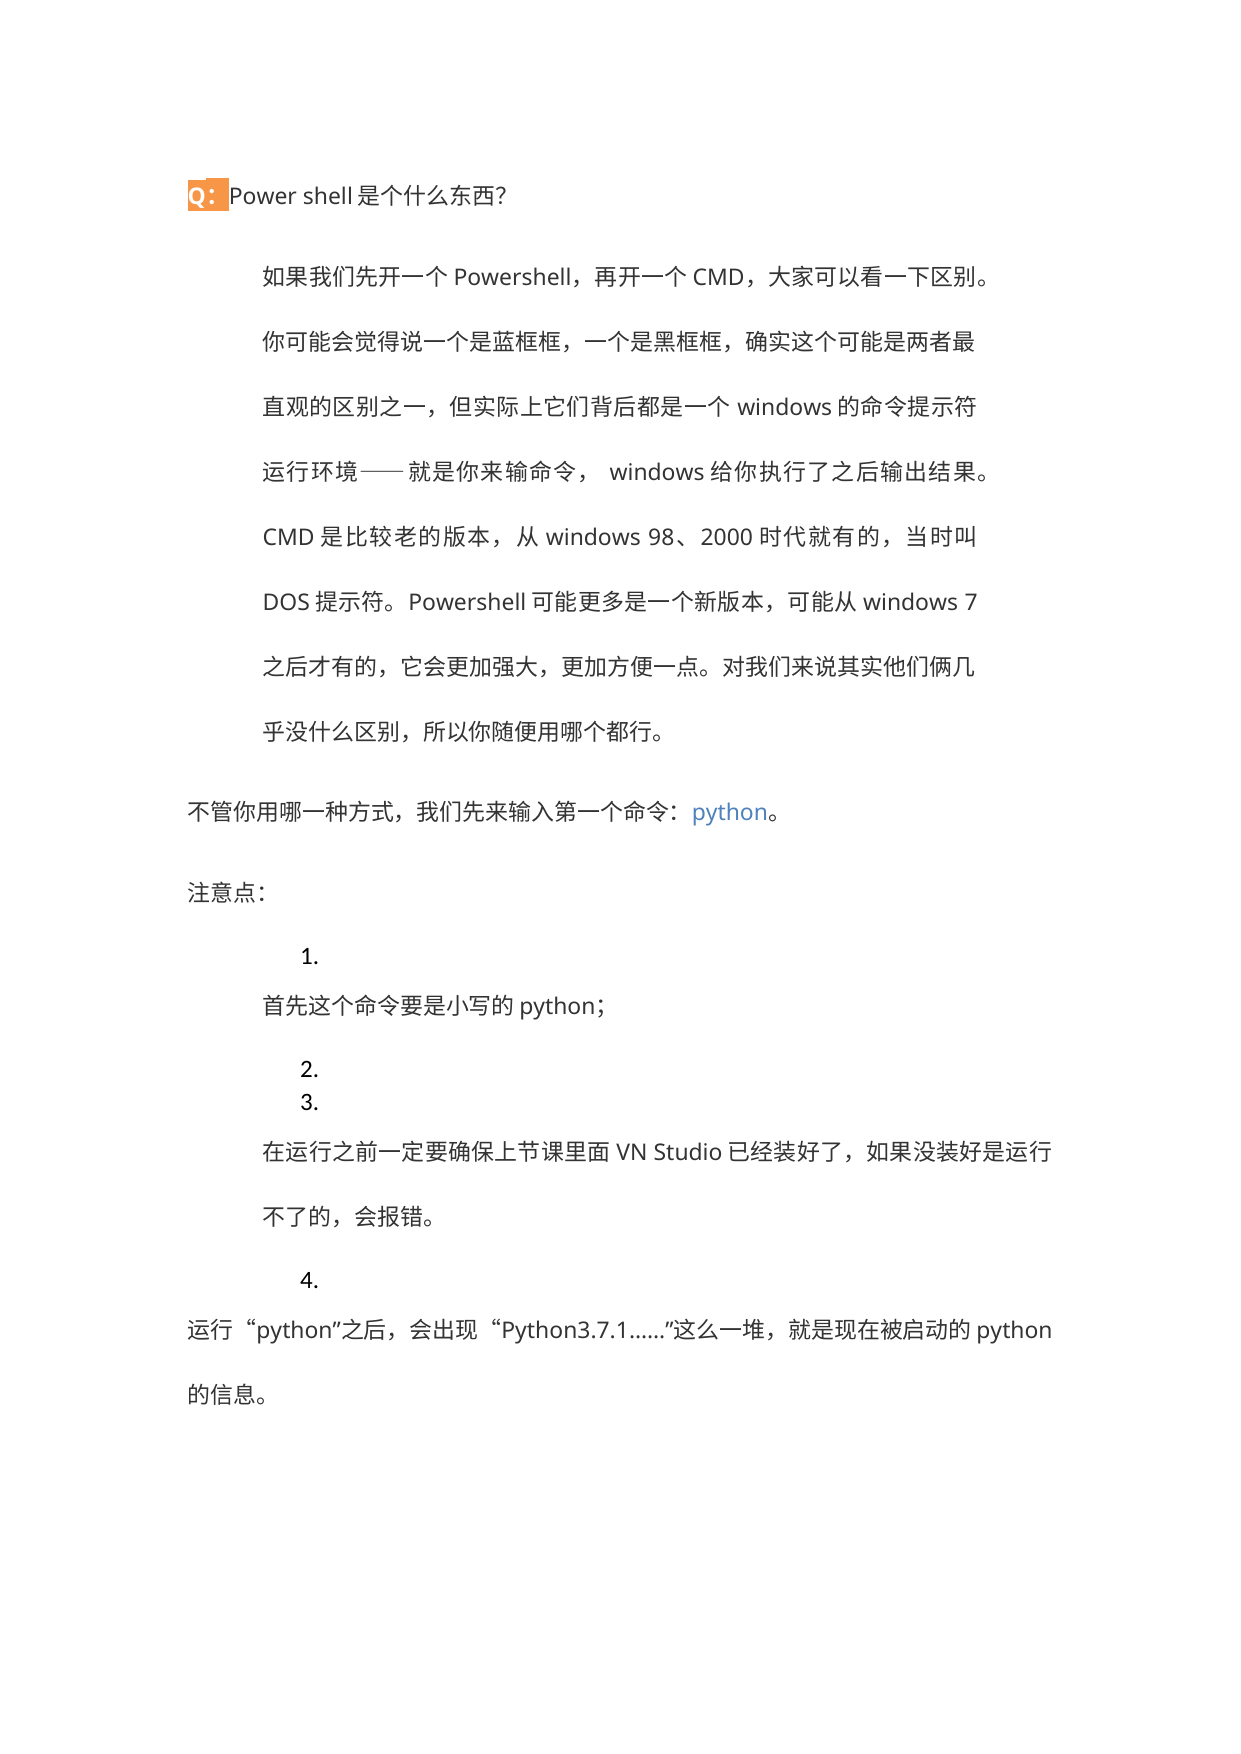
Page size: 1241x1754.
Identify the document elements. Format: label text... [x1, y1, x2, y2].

text Q：Power shell是个什么东西？ [187, 162, 1053, 227]
text 首先这个命令要是小写的python； [262, 972, 1053, 1037]
text 不管你用哪一种方式，我们先来输入第一个命令：python。 [187, 778, 1053, 843]
text 如果我们先开一个Powershell，再开一个CMD，大家可以看一下区别。你可能会觉得说一个是蓝框框，一个是黑框框，确实这个可能是两者最直观的区别之一，但实际上它们背后都是一个windows的命令提示符运行环境——就是你来输命令， windows给你执行了之后输出结果。CMD是比较老的版本，从windows 98、2000时代就有的，当时叫DOS提示符。Powershell可能更多是一个新版本，可能从windows 7之后才有的，它会更加强大，更加方便一点。对我们来说其实他们俩几乎没什么区别，所以你随便用哪个都行。 [262, 243, 978, 763]
text 运行“python”之后，会出现“Python3.7.1……”这么一堆，就是现在被启动的python的信息。 [187, 1296, 1053, 1426]
text 在运行之前一定要确保上节课里面VN Studio已经装好了，如果没装好是运行不了的，会报错。 [262, 1118, 1053, 1248]
text 注意点： [187, 859, 1053, 924]
